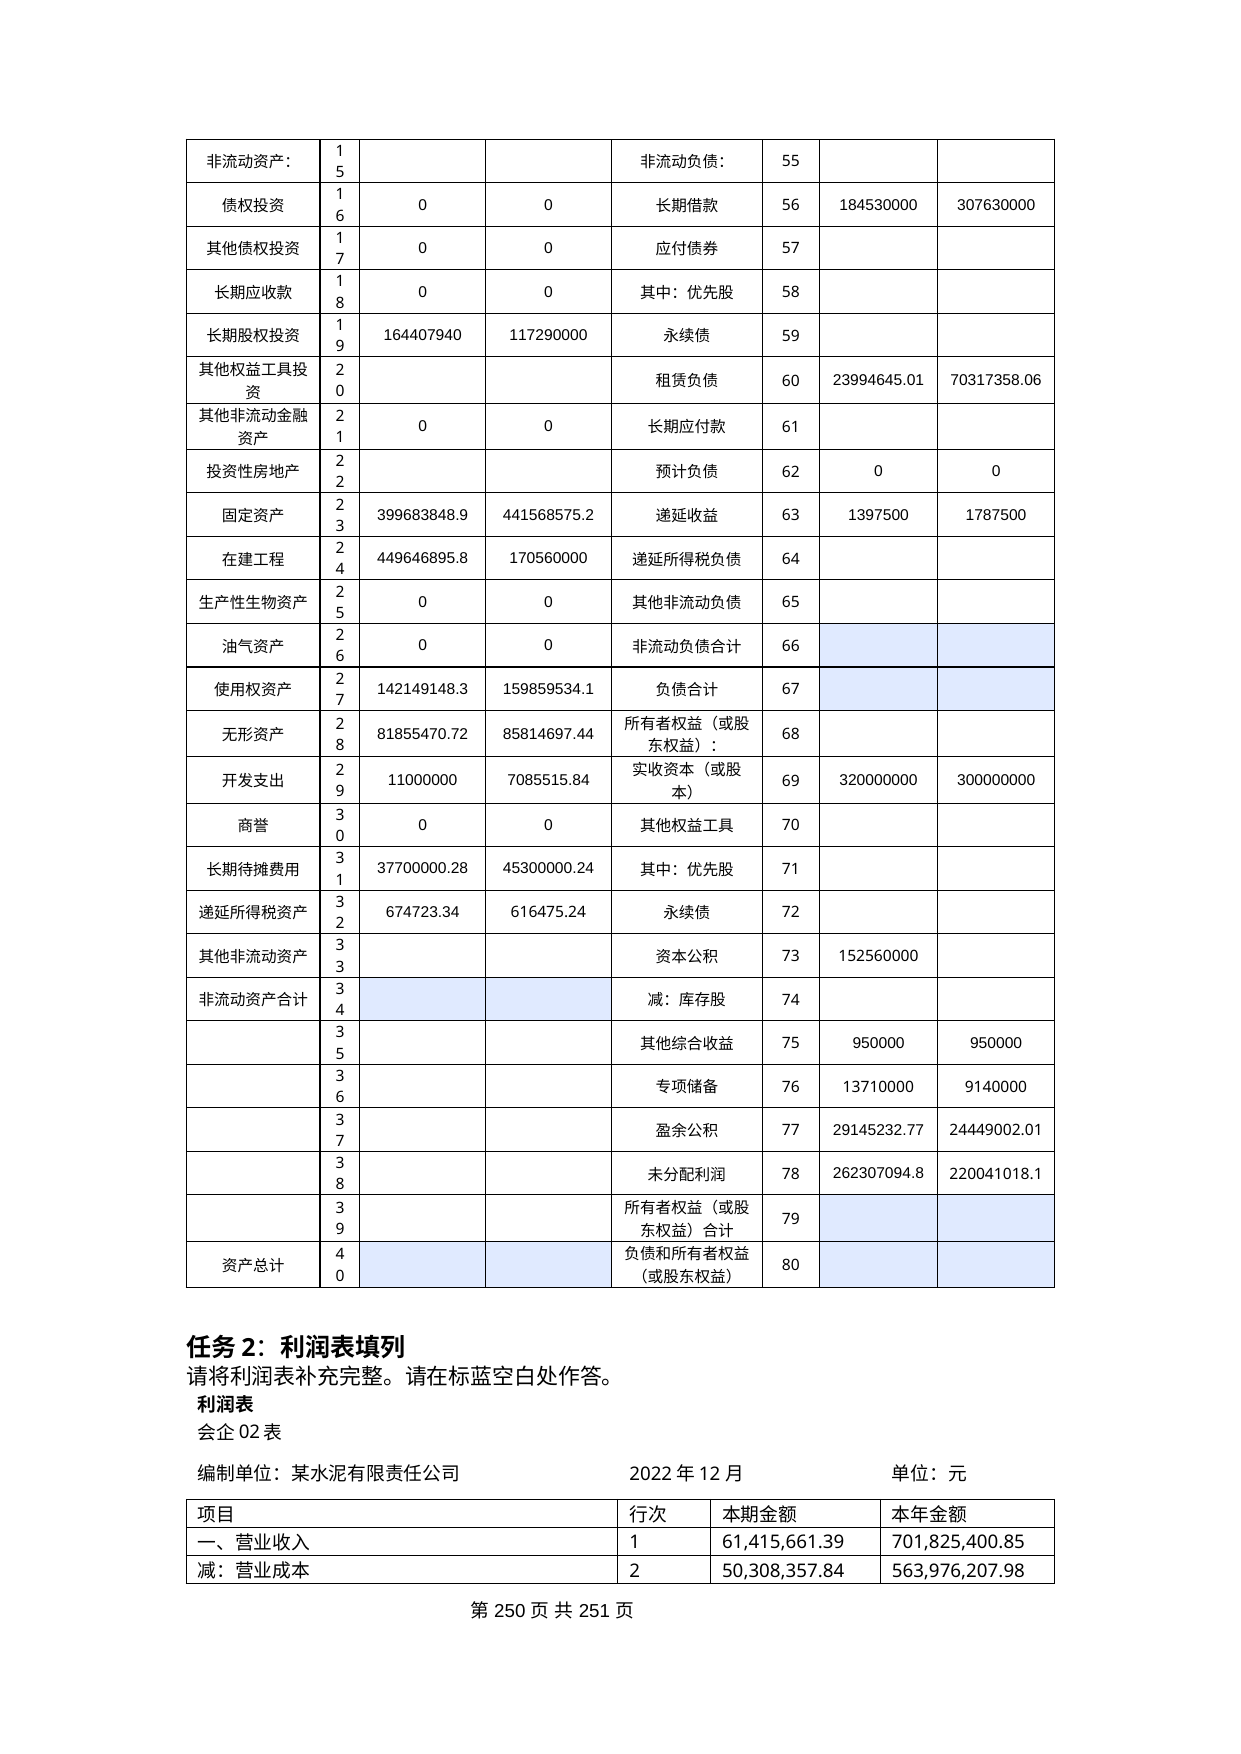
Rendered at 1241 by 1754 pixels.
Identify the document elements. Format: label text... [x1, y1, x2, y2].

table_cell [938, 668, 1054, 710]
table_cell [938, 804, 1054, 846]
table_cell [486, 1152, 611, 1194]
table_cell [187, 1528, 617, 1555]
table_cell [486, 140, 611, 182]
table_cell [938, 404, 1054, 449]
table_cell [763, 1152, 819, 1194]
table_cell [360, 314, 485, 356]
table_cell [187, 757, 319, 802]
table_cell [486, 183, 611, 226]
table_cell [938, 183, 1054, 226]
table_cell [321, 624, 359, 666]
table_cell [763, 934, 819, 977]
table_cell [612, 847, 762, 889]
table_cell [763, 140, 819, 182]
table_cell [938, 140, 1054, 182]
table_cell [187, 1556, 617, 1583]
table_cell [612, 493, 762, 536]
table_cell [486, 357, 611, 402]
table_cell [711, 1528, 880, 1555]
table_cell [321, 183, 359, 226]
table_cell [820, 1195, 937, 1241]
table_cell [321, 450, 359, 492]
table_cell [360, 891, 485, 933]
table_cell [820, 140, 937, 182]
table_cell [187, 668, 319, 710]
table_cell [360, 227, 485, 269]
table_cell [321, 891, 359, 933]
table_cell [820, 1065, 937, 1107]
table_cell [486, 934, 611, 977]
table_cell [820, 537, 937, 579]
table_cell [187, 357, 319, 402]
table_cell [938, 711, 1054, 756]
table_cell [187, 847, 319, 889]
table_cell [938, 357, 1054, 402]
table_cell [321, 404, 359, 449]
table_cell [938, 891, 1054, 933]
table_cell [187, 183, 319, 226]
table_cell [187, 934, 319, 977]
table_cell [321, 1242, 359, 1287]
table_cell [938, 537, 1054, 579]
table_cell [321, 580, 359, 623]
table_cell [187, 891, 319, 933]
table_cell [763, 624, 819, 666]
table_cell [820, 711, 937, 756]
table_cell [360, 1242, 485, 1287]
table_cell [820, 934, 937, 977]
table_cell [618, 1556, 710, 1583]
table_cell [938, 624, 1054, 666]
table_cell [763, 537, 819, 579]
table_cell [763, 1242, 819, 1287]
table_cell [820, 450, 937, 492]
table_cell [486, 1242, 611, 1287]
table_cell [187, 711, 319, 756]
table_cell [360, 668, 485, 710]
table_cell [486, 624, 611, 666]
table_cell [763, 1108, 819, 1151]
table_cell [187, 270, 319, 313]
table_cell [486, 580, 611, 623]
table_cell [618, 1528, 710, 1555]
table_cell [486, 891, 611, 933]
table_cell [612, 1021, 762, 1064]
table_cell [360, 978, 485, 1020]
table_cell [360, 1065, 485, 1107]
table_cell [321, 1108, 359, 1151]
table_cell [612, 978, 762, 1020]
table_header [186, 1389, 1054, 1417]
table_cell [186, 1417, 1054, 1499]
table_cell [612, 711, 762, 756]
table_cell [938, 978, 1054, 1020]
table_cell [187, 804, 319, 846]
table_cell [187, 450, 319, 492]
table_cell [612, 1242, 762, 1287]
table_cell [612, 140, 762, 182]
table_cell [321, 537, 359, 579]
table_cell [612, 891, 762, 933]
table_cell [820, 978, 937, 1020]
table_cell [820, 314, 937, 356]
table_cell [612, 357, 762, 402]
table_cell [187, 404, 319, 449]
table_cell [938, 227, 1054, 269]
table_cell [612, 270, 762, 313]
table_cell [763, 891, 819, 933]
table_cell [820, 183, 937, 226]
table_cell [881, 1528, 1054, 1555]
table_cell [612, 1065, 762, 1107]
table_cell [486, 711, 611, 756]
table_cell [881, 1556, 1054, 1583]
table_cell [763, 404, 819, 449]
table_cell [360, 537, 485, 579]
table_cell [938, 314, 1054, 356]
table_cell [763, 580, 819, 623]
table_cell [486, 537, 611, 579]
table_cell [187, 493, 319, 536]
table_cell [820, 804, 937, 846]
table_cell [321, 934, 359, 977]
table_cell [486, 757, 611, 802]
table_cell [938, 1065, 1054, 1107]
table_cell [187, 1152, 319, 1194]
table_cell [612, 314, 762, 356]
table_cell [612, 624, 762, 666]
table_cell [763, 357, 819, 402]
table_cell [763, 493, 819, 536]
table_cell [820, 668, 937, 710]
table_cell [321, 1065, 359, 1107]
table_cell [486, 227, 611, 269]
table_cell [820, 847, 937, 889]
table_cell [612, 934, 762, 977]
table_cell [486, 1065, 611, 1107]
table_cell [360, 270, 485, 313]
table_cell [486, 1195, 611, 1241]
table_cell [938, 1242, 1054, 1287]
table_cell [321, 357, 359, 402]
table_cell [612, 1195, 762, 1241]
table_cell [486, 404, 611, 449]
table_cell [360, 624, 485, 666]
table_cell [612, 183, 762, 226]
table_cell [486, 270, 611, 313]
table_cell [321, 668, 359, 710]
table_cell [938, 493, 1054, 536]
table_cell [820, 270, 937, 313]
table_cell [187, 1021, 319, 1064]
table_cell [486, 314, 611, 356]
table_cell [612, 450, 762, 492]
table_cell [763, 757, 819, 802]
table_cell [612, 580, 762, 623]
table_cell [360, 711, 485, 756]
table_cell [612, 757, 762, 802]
text 任务2：利润表填列 [186, 1328, 1054, 1364]
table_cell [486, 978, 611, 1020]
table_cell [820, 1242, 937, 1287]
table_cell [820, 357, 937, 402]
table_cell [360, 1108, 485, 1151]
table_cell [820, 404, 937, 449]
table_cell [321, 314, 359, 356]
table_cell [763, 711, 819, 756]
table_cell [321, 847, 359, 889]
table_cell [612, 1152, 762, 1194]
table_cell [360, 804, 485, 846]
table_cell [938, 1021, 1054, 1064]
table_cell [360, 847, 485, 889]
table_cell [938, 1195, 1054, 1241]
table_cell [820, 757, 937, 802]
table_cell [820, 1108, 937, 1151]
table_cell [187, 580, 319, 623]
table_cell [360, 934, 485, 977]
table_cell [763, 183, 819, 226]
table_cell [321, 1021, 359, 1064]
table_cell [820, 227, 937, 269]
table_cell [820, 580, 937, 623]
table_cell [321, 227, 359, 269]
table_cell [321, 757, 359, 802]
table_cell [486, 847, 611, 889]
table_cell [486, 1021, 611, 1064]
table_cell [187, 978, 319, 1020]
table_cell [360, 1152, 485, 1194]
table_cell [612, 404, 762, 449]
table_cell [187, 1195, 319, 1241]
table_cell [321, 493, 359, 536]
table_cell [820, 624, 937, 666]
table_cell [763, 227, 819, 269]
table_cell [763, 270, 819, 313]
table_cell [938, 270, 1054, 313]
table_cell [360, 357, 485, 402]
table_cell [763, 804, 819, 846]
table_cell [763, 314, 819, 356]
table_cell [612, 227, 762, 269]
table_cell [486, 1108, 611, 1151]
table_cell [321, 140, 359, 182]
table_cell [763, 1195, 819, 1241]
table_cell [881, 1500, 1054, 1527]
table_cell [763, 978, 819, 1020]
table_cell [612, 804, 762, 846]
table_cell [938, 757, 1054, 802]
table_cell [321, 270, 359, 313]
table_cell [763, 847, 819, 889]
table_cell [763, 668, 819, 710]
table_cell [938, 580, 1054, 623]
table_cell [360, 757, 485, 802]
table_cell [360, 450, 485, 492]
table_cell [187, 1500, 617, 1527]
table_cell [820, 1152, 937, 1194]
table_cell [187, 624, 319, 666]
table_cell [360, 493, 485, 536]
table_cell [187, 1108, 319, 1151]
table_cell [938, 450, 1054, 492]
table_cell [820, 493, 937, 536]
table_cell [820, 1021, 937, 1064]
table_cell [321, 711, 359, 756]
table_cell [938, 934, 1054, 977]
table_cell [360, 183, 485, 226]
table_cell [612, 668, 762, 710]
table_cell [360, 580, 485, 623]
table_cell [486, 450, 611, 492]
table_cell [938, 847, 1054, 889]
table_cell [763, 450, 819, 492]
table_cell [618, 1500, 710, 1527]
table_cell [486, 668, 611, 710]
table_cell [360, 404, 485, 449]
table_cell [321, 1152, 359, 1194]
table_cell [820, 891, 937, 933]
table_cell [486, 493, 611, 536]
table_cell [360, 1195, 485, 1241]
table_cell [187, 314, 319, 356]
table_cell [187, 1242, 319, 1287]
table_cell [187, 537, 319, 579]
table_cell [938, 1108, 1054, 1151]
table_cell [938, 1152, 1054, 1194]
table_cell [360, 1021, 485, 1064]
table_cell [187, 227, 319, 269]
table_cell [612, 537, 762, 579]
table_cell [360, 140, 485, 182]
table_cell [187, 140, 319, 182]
text 请将利润表补充完整。请在标蓝空白处作答。 [186, 1364, 1054, 1389]
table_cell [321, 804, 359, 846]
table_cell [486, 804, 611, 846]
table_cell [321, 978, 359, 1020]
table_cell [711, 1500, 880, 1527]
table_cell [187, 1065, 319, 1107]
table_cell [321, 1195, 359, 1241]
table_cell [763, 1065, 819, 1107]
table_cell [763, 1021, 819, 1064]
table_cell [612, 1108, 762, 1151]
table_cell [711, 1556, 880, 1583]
